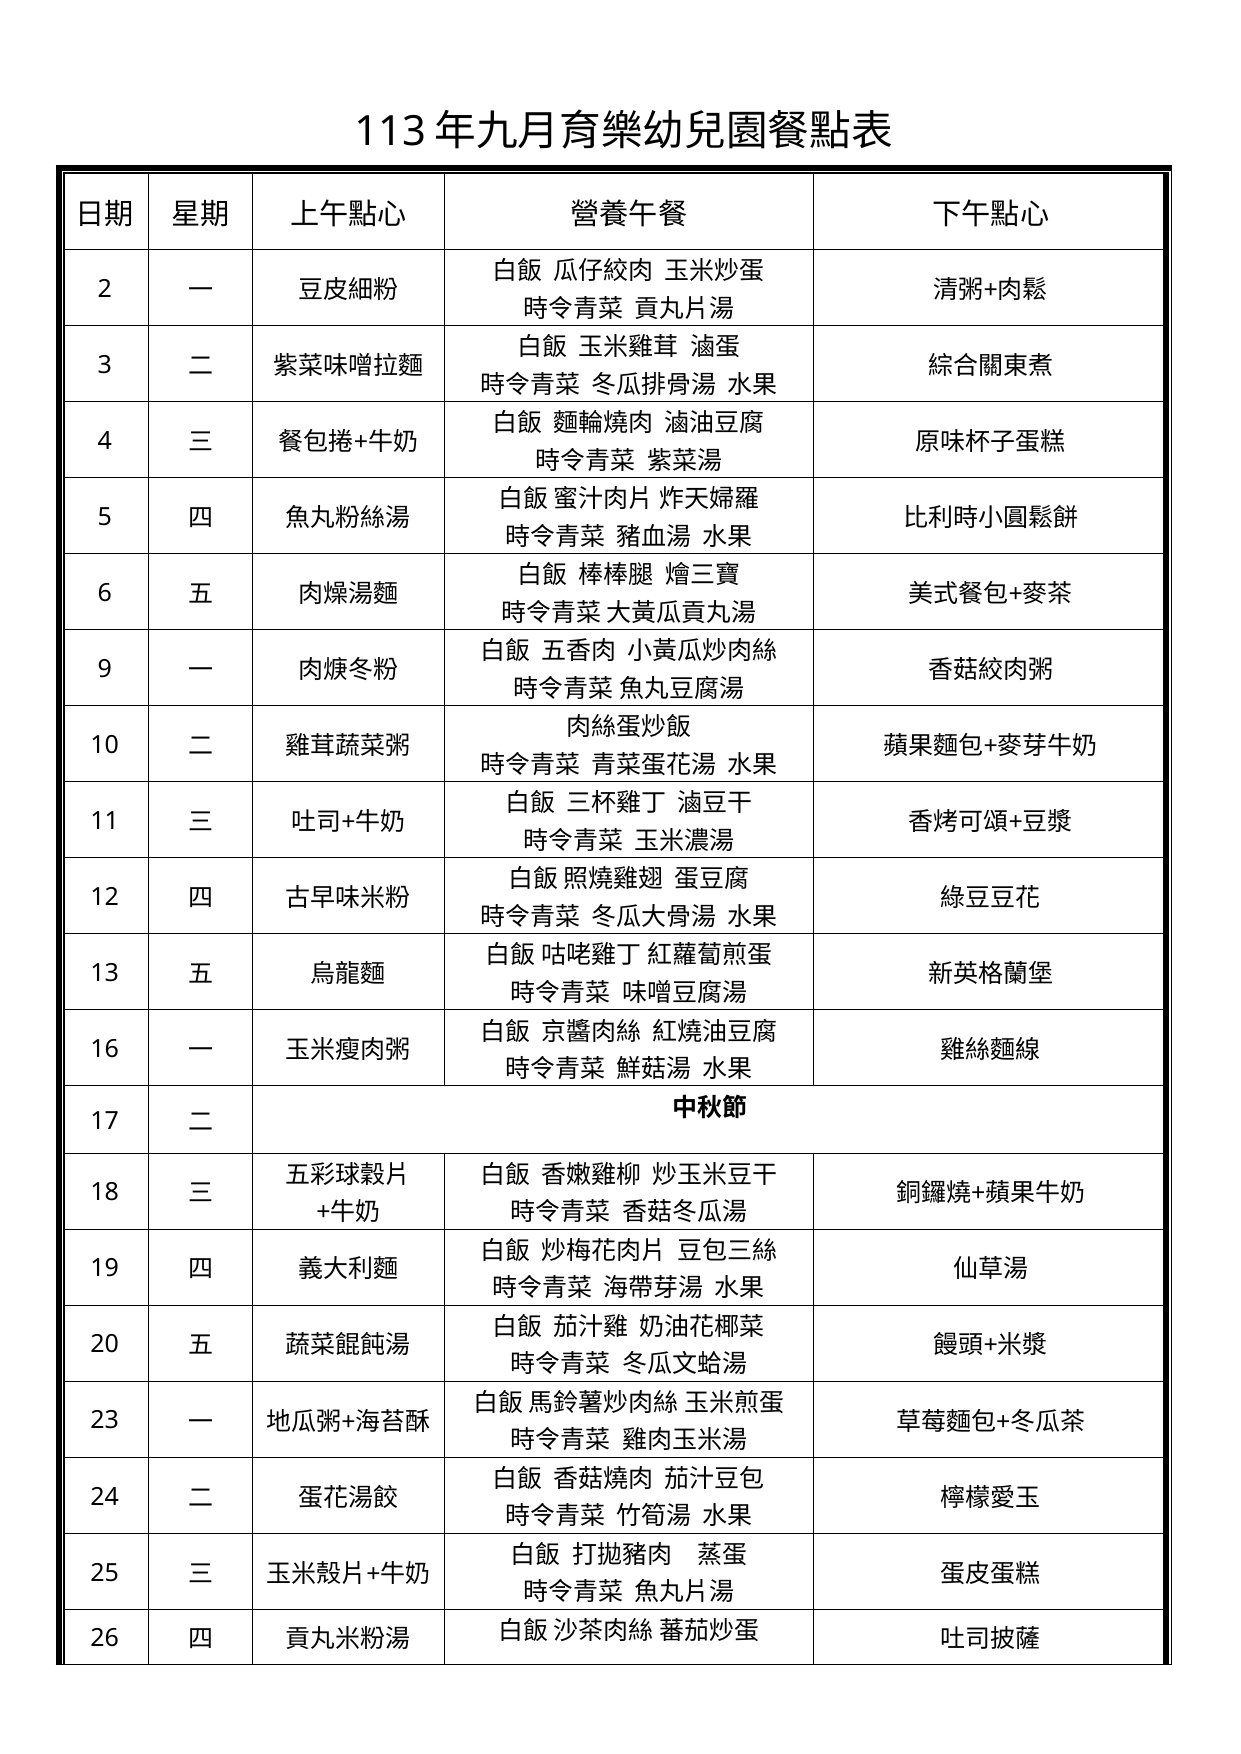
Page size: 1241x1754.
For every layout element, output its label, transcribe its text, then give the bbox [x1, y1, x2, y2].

table_cell 白飯 照燒雞翅 蛋豆腐 時令青菜 冬瓜大骨湯 水果 [445, 858, 813, 933]
table_cell 17 [65, 1086, 148, 1152]
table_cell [445, 1610, 813, 1663]
table_cell 雞茸蔬菜粥 [253, 706, 444, 781]
table_cell 五 [149, 1306, 252, 1381]
table_cell 綜合關東煮 [814, 326, 1163, 401]
table_cell 香菇絞肉粥 [814, 630, 1163, 705]
table_cell 白飯 香菇燒肉 茄汁豆包 時令青菜 竹筍湯 水果 [445, 1458, 813, 1533]
table_cell 白飯 茄汁雞 奶油花椰菜 時令青菜 冬瓜文蛤湯 [445, 1306, 813, 1381]
table_cell 白飯 馬鈴薯炒肉絲 玉米煎蛋 時令青菜 雞肉玉米湯 [445, 1382, 813, 1457]
table_cell 義大利麵 [253, 1230, 444, 1304]
table_cell 三 [149, 782, 252, 857]
table_cell 5 [65, 478, 148, 553]
table_cell 五彩球穀片 +牛奶 [253, 1154, 444, 1228]
table_cell 二 [149, 326, 252, 401]
table_cell 11 [65, 782, 148, 857]
table_cell 三 [149, 402, 252, 477]
table_cell 四 [149, 478, 252, 553]
table_cell 13 [65, 934, 148, 1009]
table_cell 蔬菜餛飩湯 [253, 1306, 444, 1381]
table_cell 三 [149, 1534, 252, 1609]
table_cell 肉焿冬粉 [253, 630, 444, 705]
table_cell 白飯 麵輪燒肉 滷油豆腐 時令青菜 紫菜湯 [445, 402, 813, 477]
table_cell 魚丸粉絲湯 [253, 478, 444, 553]
table_cell 12 [65, 858, 148, 933]
table_cell 24 [65, 1458, 148, 1533]
text 113年九月育樂幼兒園餐點表 [75, 89, 1165, 164]
table_cell 白飯 玉米雞茸 滷蛋 時令青菜 冬瓜排骨湯 水果 [445, 326, 813, 401]
table_cell 豆皮細粉 [253, 250, 444, 325]
table_cell 玉米瘦肉粥 [253, 1010, 444, 1085]
table_cell 草莓麵包+冬瓜茶 [814, 1382, 1163, 1457]
table_cell 白飯 棒棒腿 燴三寶 時令青菜 大黃瓜貢丸湯 [445, 554, 813, 629]
table_cell 貢丸米粉湯 [253, 1610, 444, 1663]
table_cell 蛋皮蛋糕 [814, 1534, 1163, 1609]
table_cell 古早味米粉 [253, 858, 444, 933]
table_cell 白飯 三杯雞丁 滷豆干 時令青菜 玉米濃湯 [445, 782, 813, 857]
table_cell 白飯 瓜仔絞肉 玉米炒蛋 時令青菜 貢丸片湯 [445, 250, 813, 325]
table_cell 白飯 五香肉 小黃瓜炒肉絲 時令青菜 魚丸豆腐湯 [445, 630, 813, 705]
table_cell 肉絲蛋炒飯 時令青菜 青菜蛋花湯 水果 [445, 706, 813, 781]
table_cell 原味杯子蛋糕 [814, 402, 1163, 477]
table_header 營養午餐 [445, 174, 813, 249]
table_cell 餐包捲+牛奶 [253, 402, 444, 477]
table_cell 綠豆豆花 [814, 858, 1163, 933]
table_cell 二 [149, 1086, 252, 1152]
table_cell 比利時小圓鬆餅 [814, 478, 1163, 553]
table_cell 4 [65, 402, 148, 477]
table_cell 吐司披薩 [814, 1610, 1163, 1663]
table_cell 2 [65, 250, 148, 325]
table_cell 一 [149, 1382, 252, 1457]
table_cell 四 [149, 1610, 252, 1663]
table_cell 吐司+牛奶 [253, 782, 444, 857]
table_cell 新英格蘭堡 [814, 934, 1163, 1009]
table_cell 18 [65, 1154, 148, 1228]
table_cell 三 [149, 1154, 252, 1228]
table_cell 10 [65, 706, 148, 781]
table_cell 銅鑼燒+蘋果牛奶 [814, 1154, 1163, 1228]
table_cell 美式餐包+麥茶 [814, 554, 1163, 629]
table_cell 16 [65, 1010, 148, 1085]
table_cell 白飯 炒梅花肉片 豆包三絲 時令青菜 海帶芽湯 水果 [445, 1230, 813, 1304]
table_cell 雞絲麵線 [814, 1010, 1163, 1085]
table_cell 蘋果麵包+麥芽牛奶 [814, 706, 1163, 781]
table_cell 26 [65, 1610, 148, 1663]
table_cell 紫菜味噌拉麵 [253, 326, 444, 401]
table_header 下午點心 [814, 174, 1163, 249]
table_cell 四 [149, 858, 252, 933]
table_cell 中秋節 [253, 1086, 1163, 1152]
table_cell 19 [65, 1230, 148, 1304]
table_cell 白飯 蜜汁肉片 炸天婦羅 時令青菜 豬血湯 水果 [445, 478, 813, 553]
table_cell 二 [149, 706, 252, 781]
table_cell 檸檬愛玉 [814, 1458, 1163, 1533]
table_cell 仙草湯 [814, 1230, 1163, 1304]
table_cell 五 [149, 554, 252, 629]
table_cell 一 [149, 1010, 252, 1085]
table_cell 白飯 京醬肉絲 紅燒油豆腐 時令青菜 鮮菇湯 水果 [445, 1010, 813, 1085]
table_cell 地瓜粥+海苔酥 [253, 1382, 444, 1457]
table_cell 清粥+肉鬆 [814, 250, 1163, 325]
table_cell 白飯 打拋豬肉 蒸蛋 時令青菜 魚丸片湯 [445, 1534, 813, 1609]
table_cell 3 [65, 326, 148, 401]
table_cell 烏龍麵 [253, 934, 444, 1009]
table_cell 香烤可頌+豆漿 [814, 782, 1163, 857]
table_cell 白飯 香嫩雞柳 炒玉米豆干 時令青菜 香菇冬瓜湯 [445, 1154, 813, 1228]
table_header 星期 [149, 174, 252, 249]
table_cell 23 [65, 1382, 148, 1457]
table_header 日期 [65, 174, 148, 249]
table_cell 20 [65, 1306, 148, 1381]
table_header 上午點心 [253, 174, 444, 249]
table_cell 6 [65, 554, 148, 629]
table_cell 五 [149, 934, 252, 1009]
table_cell 一 [149, 250, 252, 325]
table_cell 饅頭+米漿 [814, 1306, 1163, 1381]
table_cell 9 [65, 630, 148, 705]
table_cell 肉燥湯麵 [253, 554, 444, 629]
table_cell 玉米殼片+牛奶 [253, 1534, 444, 1609]
table_cell 25 [65, 1534, 148, 1609]
table_cell 白飯 咕咾雞丁 紅蘿蔔煎蛋 時令青菜 味噌豆腐湯 [445, 934, 813, 1009]
table_cell 一 [149, 630, 252, 705]
table_cell 二 [149, 1458, 252, 1533]
table_cell 蛋花湯餃 [253, 1458, 444, 1533]
table_cell 四 [149, 1230, 252, 1304]
